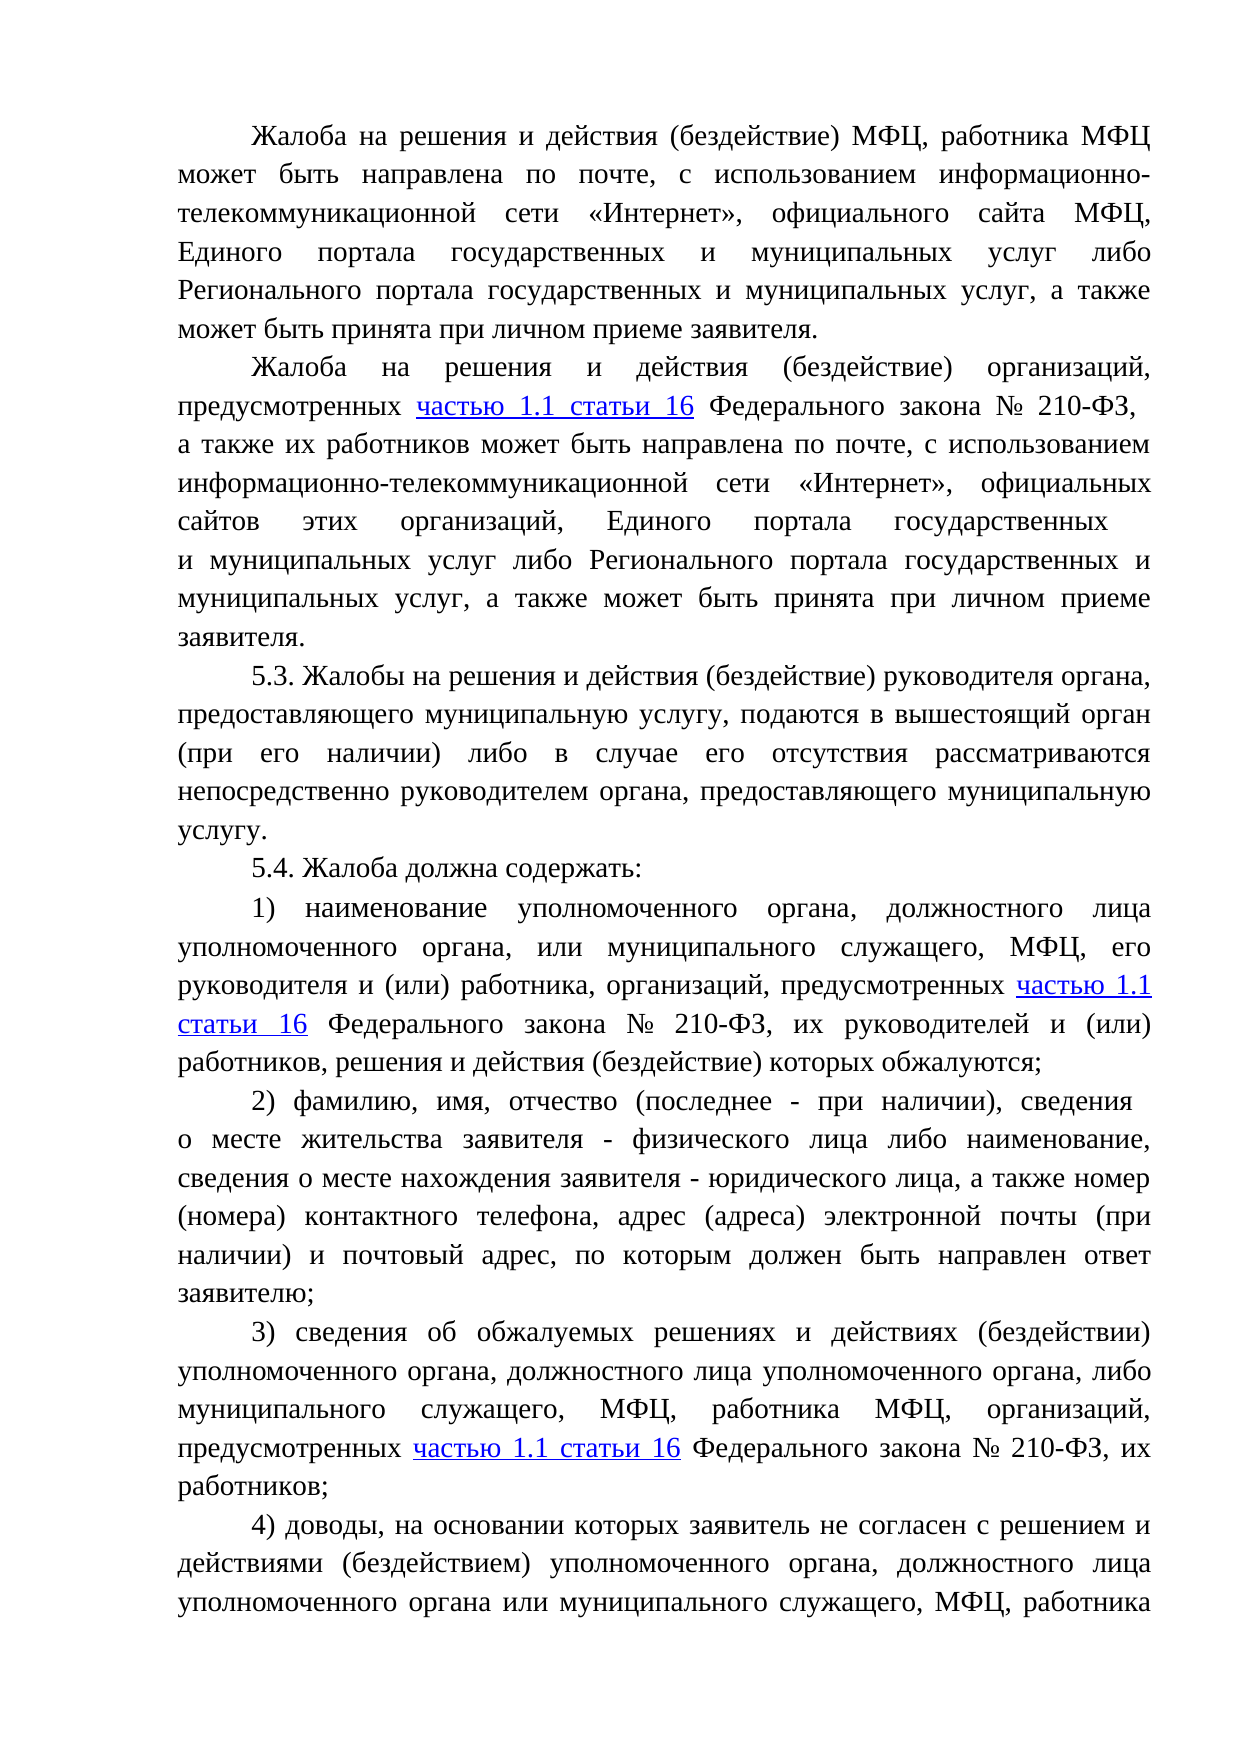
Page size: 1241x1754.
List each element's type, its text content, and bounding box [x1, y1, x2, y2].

text 5.4. Жалоба должна содержать: [177, 850, 1152, 884]
text 2) фамилию, имя, отчество (последнее - при наличии), сведения о месте жительства заявителя - физического лица либо наименование, сведения о месте нахождения заявителя - юридического лица, а также номер (номера) контактного телефона, адрес (адреса) электронной почты (при наличии) и почтовый адрес, по которым должен быть направлен ответ заявителю; [177, 1083, 1152, 1309]
text Жалоба на решения и действия (бездействие) МФЦ, работника МФЦ может быть направлена по почте, с использованием информационно-телекоммуникационной сети «Интернет», официального сайта МФЦ, Единого портала государственных и муниципальных услуг либо Регионального портала государственных и муниципальных услуг, а также может быть принята при личном приеме заявителя. [177, 118, 1152, 344]
text 1) наименование уполномоченного органа, должностного лица уполномоченного органа, или муниципального служащего, МФЦ, его руководителя и (или) работника, организаций, предусмотренных частью 1.1 статьи 16 Федерального закона № 210-ФЗ, их руководителей и (или) работников, решения и действия (бездействие) которых обжалуются; [177, 889, 1152, 1078]
text Жалоба на решения и действия (бездействие) организаций, предусмотренных частью 1.1 статьи 16 Федерального закона № 210-ФЗ, а также их работников может быть направлена по почте, с использованием информационно-телекоммуникационной сети «Интернет», официальных сайтов этих организаций, Единого портала государственных и муниципальных услуг либо Регионального портала государственных и муниципальных услуг, а также может быть принята при личном приеме заявителя. [177, 349, 1152, 653]
text 5.3. Жалобы на решения и действия (бездействие) руководителя органа, предоставляющего муниципальную услугу, подаются в вышестоящий орган (при его наличии) либо в случае его отсутствия рассматриваются непосредственно руководителем органа, предоставляющего муниципальную услугу. [177, 658, 1152, 845]
text 3) сведения об обжалуемых решениях и действиях (бездействии) уполномоченного органа, должностного лица уполномоченного органа, либо муниципального служащего, МФЦ, работника МФЦ, организаций, предусмотренных частью 1.1 статьи 16 Федерального закона № 210-ФЗ, их работников; [177, 1314, 1152, 1502]
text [177, 1507, 1152, 1617]
